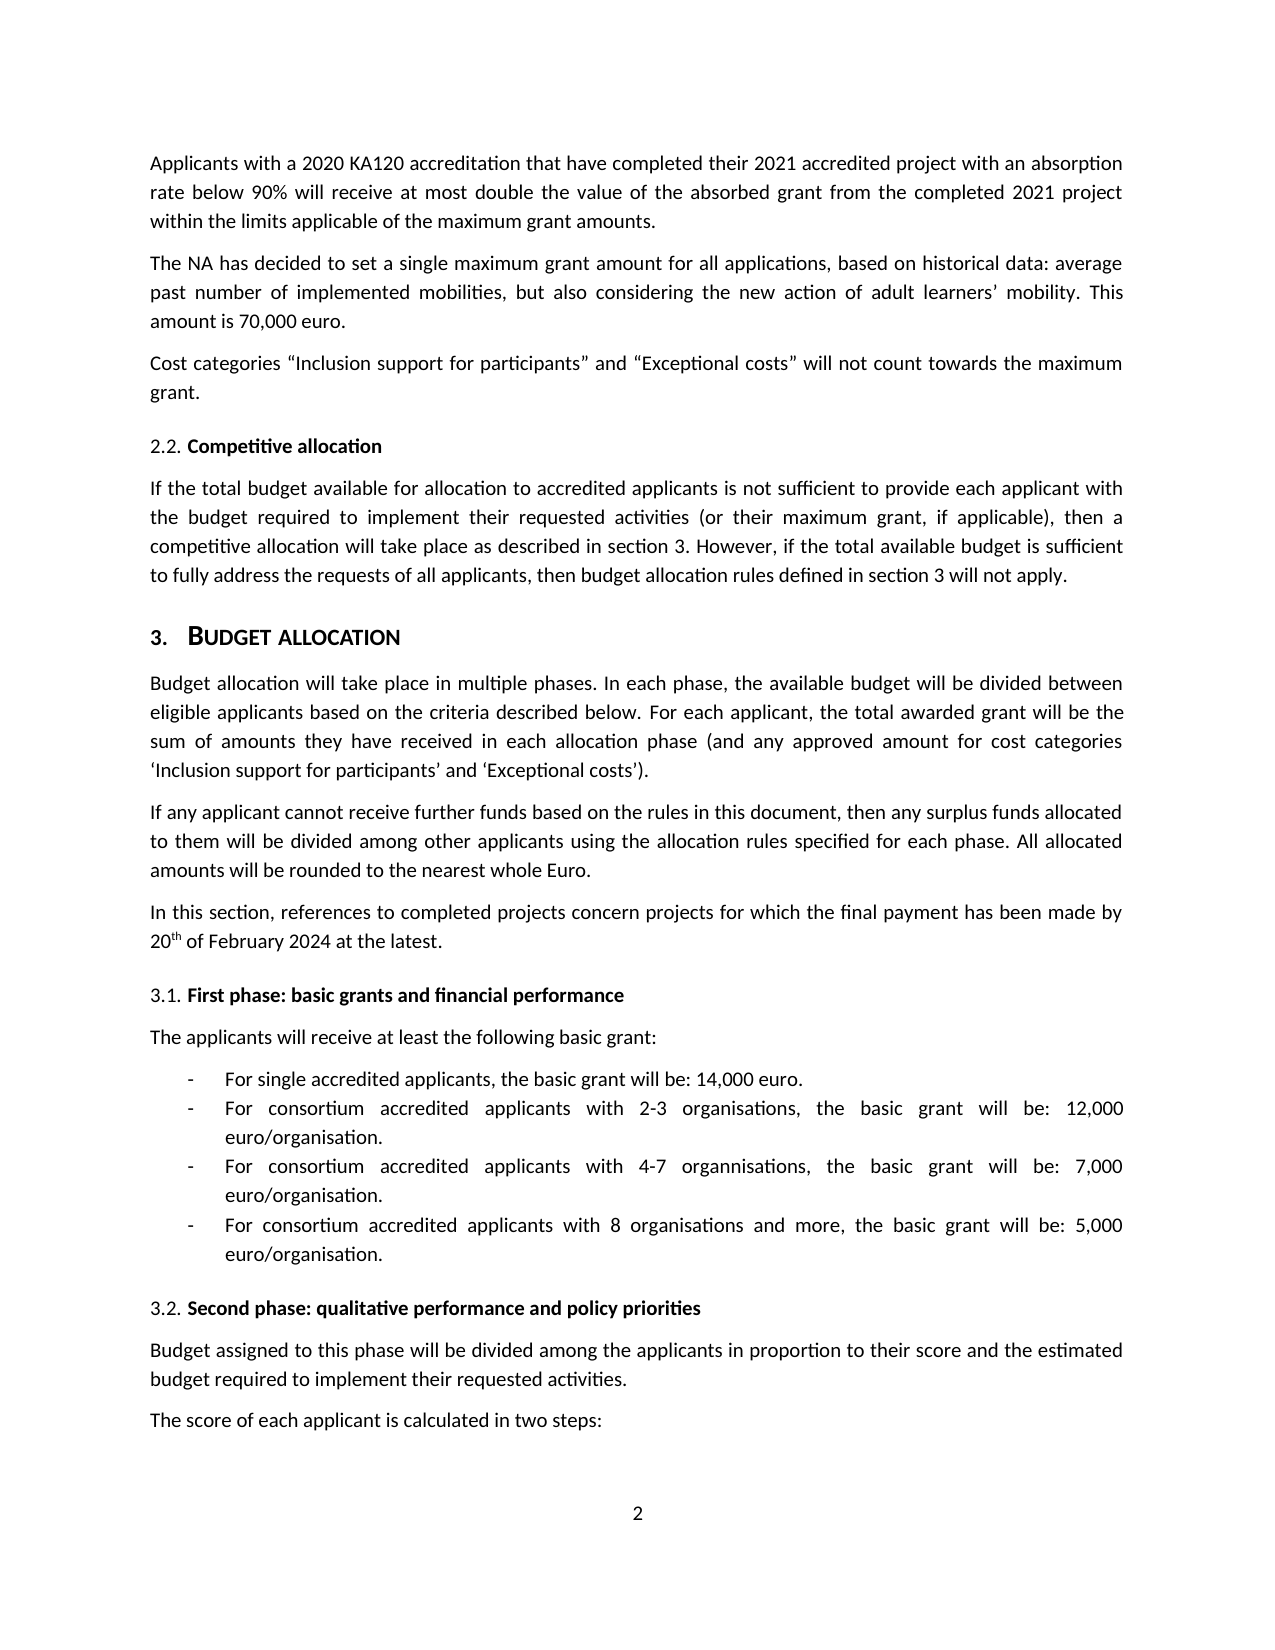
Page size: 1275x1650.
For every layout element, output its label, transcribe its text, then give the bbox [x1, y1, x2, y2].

text In this section, references to completed projects concern projects for which the final payment has been made by 20th of February 2024 at the latest. [150, 899, 1125, 954]
text The score of each applicant is calculated in two steps: [150, 1408, 1125, 1433]
list For consortium accredited applicants with 4-7 organnisations, the basic grant will be: 7,000 euro/organisation. [187, 1153, 1125, 1208]
list For consortium accredited applicants with 2-3 organisations, the basic grant will be: 12,000 euro/organisation. [187, 1095, 1125, 1150]
text The applicants will receive at least the following basic grant: [150, 1024, 1125, 1050]
subtitle Second phase: qualitative performance and policy priorities [150, 1295, 1125, 1321]
text Budget allocation will take place in multiple phases. In each phase, the available budget will be divided between eligible applicants based on the criteria described below. For each applicant, the total awarded grant will be the sum of amounts they have received in each allocation phase (and any approved amount for cost categories ‘Inclusion support for participants’ and ‘Exceptional costs’). [150, 670, 1125, 783]
text Budget assigned to this phase will be divided among the applicants in proportion to their score and the estimated budget required to implement their requested activities. [150, 1337, 1125, 1391]
subtitle Budget allocation [150, 617, 1125, 652]
text The NA has decided to set a single maximum grant amount for all applications, based on historical data: average past number of implemented mobilities, but also considering the new action of adult learners’ mobility. This amount is 70,000 euro. [150, 250, 1125, 334]
text If any applicant cannot receive further funds based on the rules in this document, then any surplus funds allocated to them will be divided among other applicants using the allocation rules specified for each phase. All allocated amounts will be rounded to the nearest whole Euro. [150, 799, 1125, 883]
text Applicants with a 2020 KA120 accreditation that have completed their 2021 accredited project with an absorption rate below 90% will receive at most double the value of the absorbed grant from the completed 2021 project within the limits applicable of the maximum grant amounts. [150, 150, 1125, 234]
list For consortium accredited applicants with 8 organisations and more, the basic grant will be: 5,000 euro/organisation. [187, 1212, 1125, 1266]
list For single accredited applicants, the basic grant will be: 14,000 euro. [187, 1066, 1125, 1091]
text If the total budget available for allocation to accredited applicants is not sufficient to provide each applicant with the budget required to implement their requested activities (or their maximum grant, if applicable), then a competitive allocation will take place as described in section 3. However, if the total available budget is sufficient to fully address the requests of all applicants, then budget allocation rules defined in section 3 will not apply. [150, 475, 1125, 588]
text Cost categories “Inclusion support for participants” and “Exceptional costs” will not count towards the maximum grant. [150, 350, 1125, 404]
subtitle Competitive allocation [150, 433, 1125, 459]
subtitle First phase: basic grants and financial performance [150, 983, 1125, 1008]
